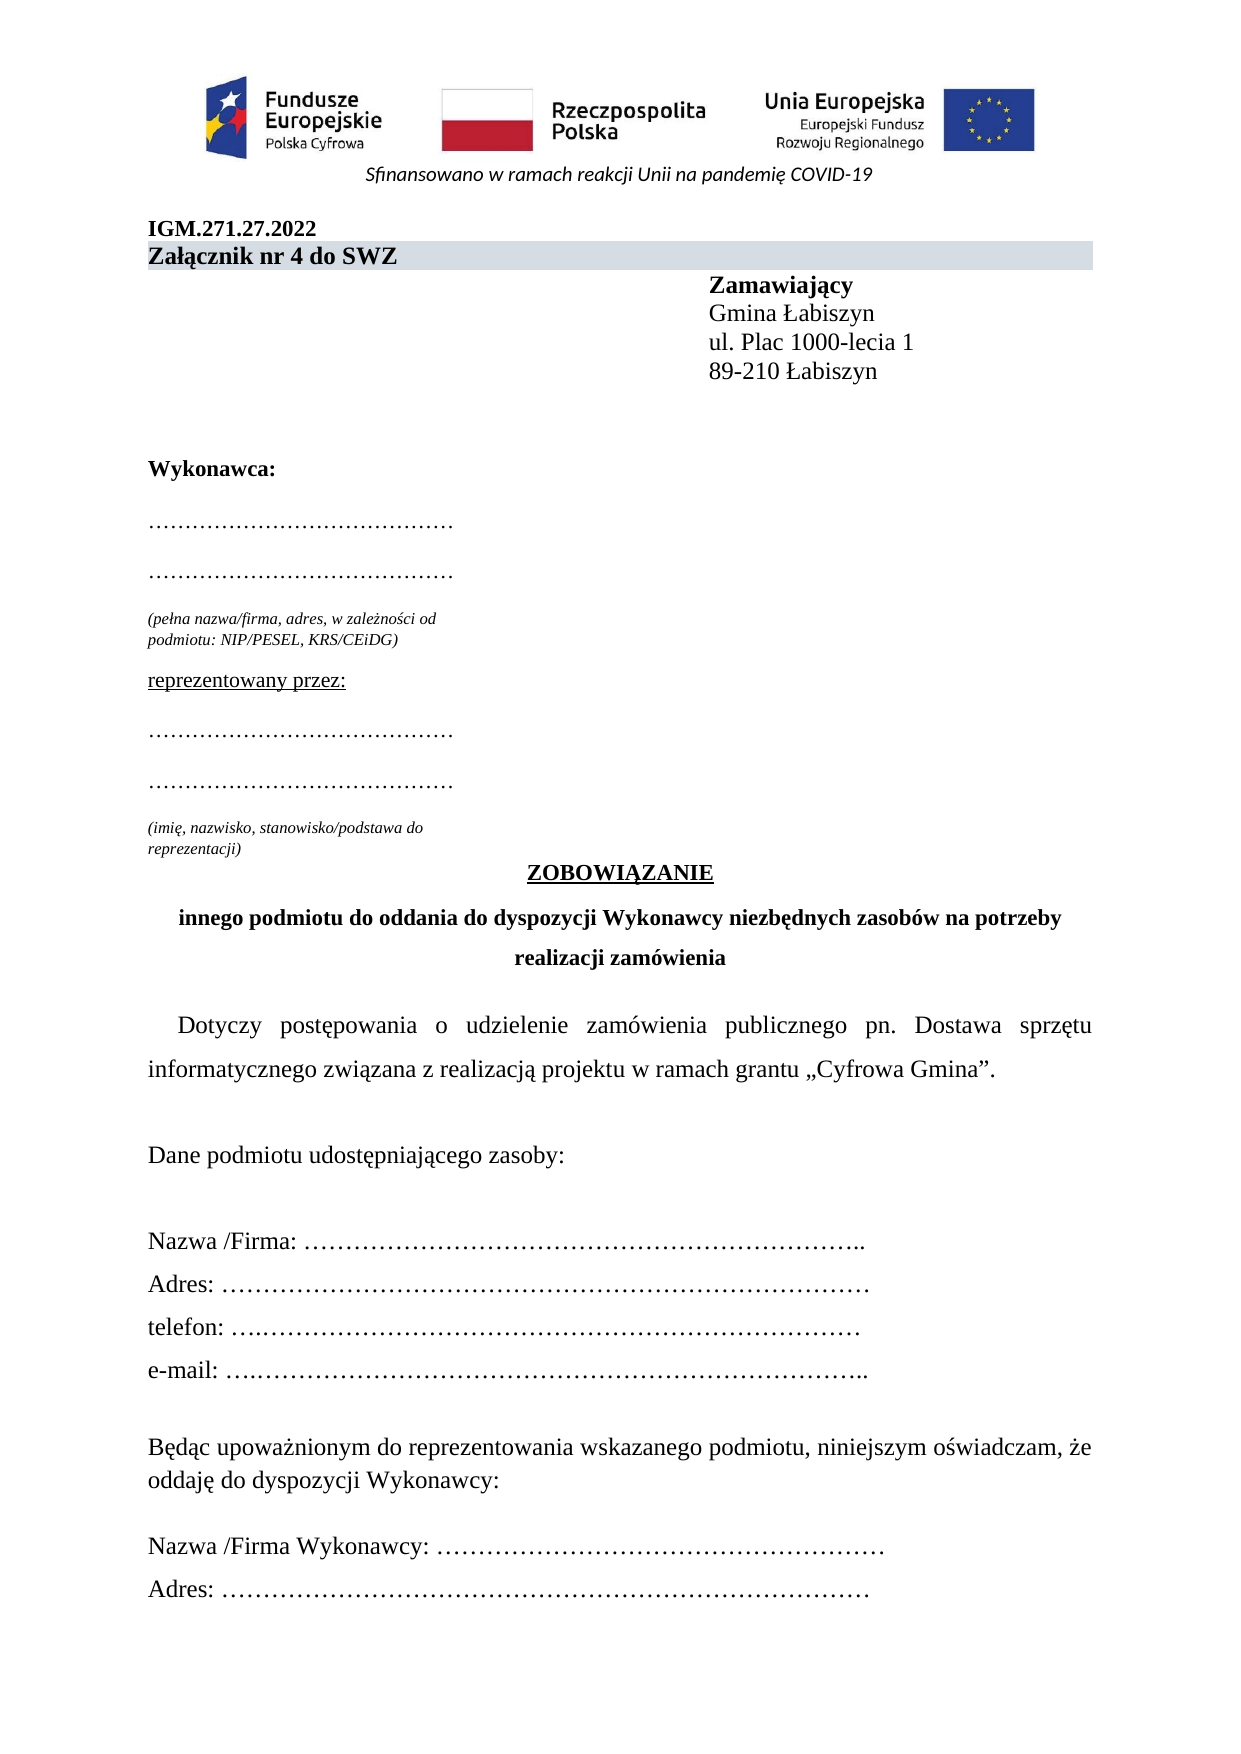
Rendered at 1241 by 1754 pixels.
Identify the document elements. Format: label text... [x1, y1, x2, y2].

text Nazwa /Firma Wykonawcy: ……………………………………………… [148, 1531, 1093, 1559]
list Gmina Łabiszyn [709, 298, 1093, 327]
text Załącznik nr 4 do SWZ [148, 241, 1093, 270]
list ul. Plac 1000-lecia 1 [709, 327, 1093, 356]
text innego podmiotu do oddania do dyspozycji Wykonawcy niezbędnych zasobów na potrzeby realizacji zamówienia [148, 904, 1093, 970]
list 89-210 Łabiszyn [709, 356, 1093, 385]
text Adres: …………………………………………………………………… [148, 1574, 1093, 1603]
text ………………………………………………………………………… [148, 508, 472, 584]
text telefon: ….……………………………………………………………… [148, 1312, 1093, 1341]
text Zamawiający [709, 270, 1093, 298]
text Wykonawca: [148, 455, 1093, 482]
text e-mail: ….……………………………………………………………….. [148, 1356, 1093, 1384]
text reprezentowany przez: [148, 667, 1093, 692]
text ZOBOWIĄZANIE [148, 859, 1093, 886]
text ………………………………………………………………………… [148, 717, 472, 793]
text Adres: …………………………………………………………………… [148, 1269, 1093, 1298]
text Będąc upoważnionym do reprezentowania wskazanego podmiotu, niniejszym oświadczam, że oddaję do dyspozycji Wykonawcy: [148, 1432, 1093, 1493]
text Dane podmiotu udostępniającego zasoby: [148, 1140, 1093, 1169]
text Nazwa /Firma: ………………………………………………………….. [148, 1226, 1093, 1255]
text Dotyczy postępowania o udzielenie zamówienia publicznego pn. Dostawa sprzętu informatycznego związana z realizacją projektu w ramach grantu „Cyfrowa Gmina”. [148, 1011, 1093, 1082]
text (pełna nazwa/firma, adres, w zależności od podmiotu: NIP/PESEL, KRS/CEiDG) [148, 609, 472, 649]
picture [203, 73, 1037, 162]
text (imię, nazwisko, stanowisko/podstawa do reprezentacji) [148, 818, 472, 858]
text IGM.271.27.2022 [148, 215, 1093, 241]
